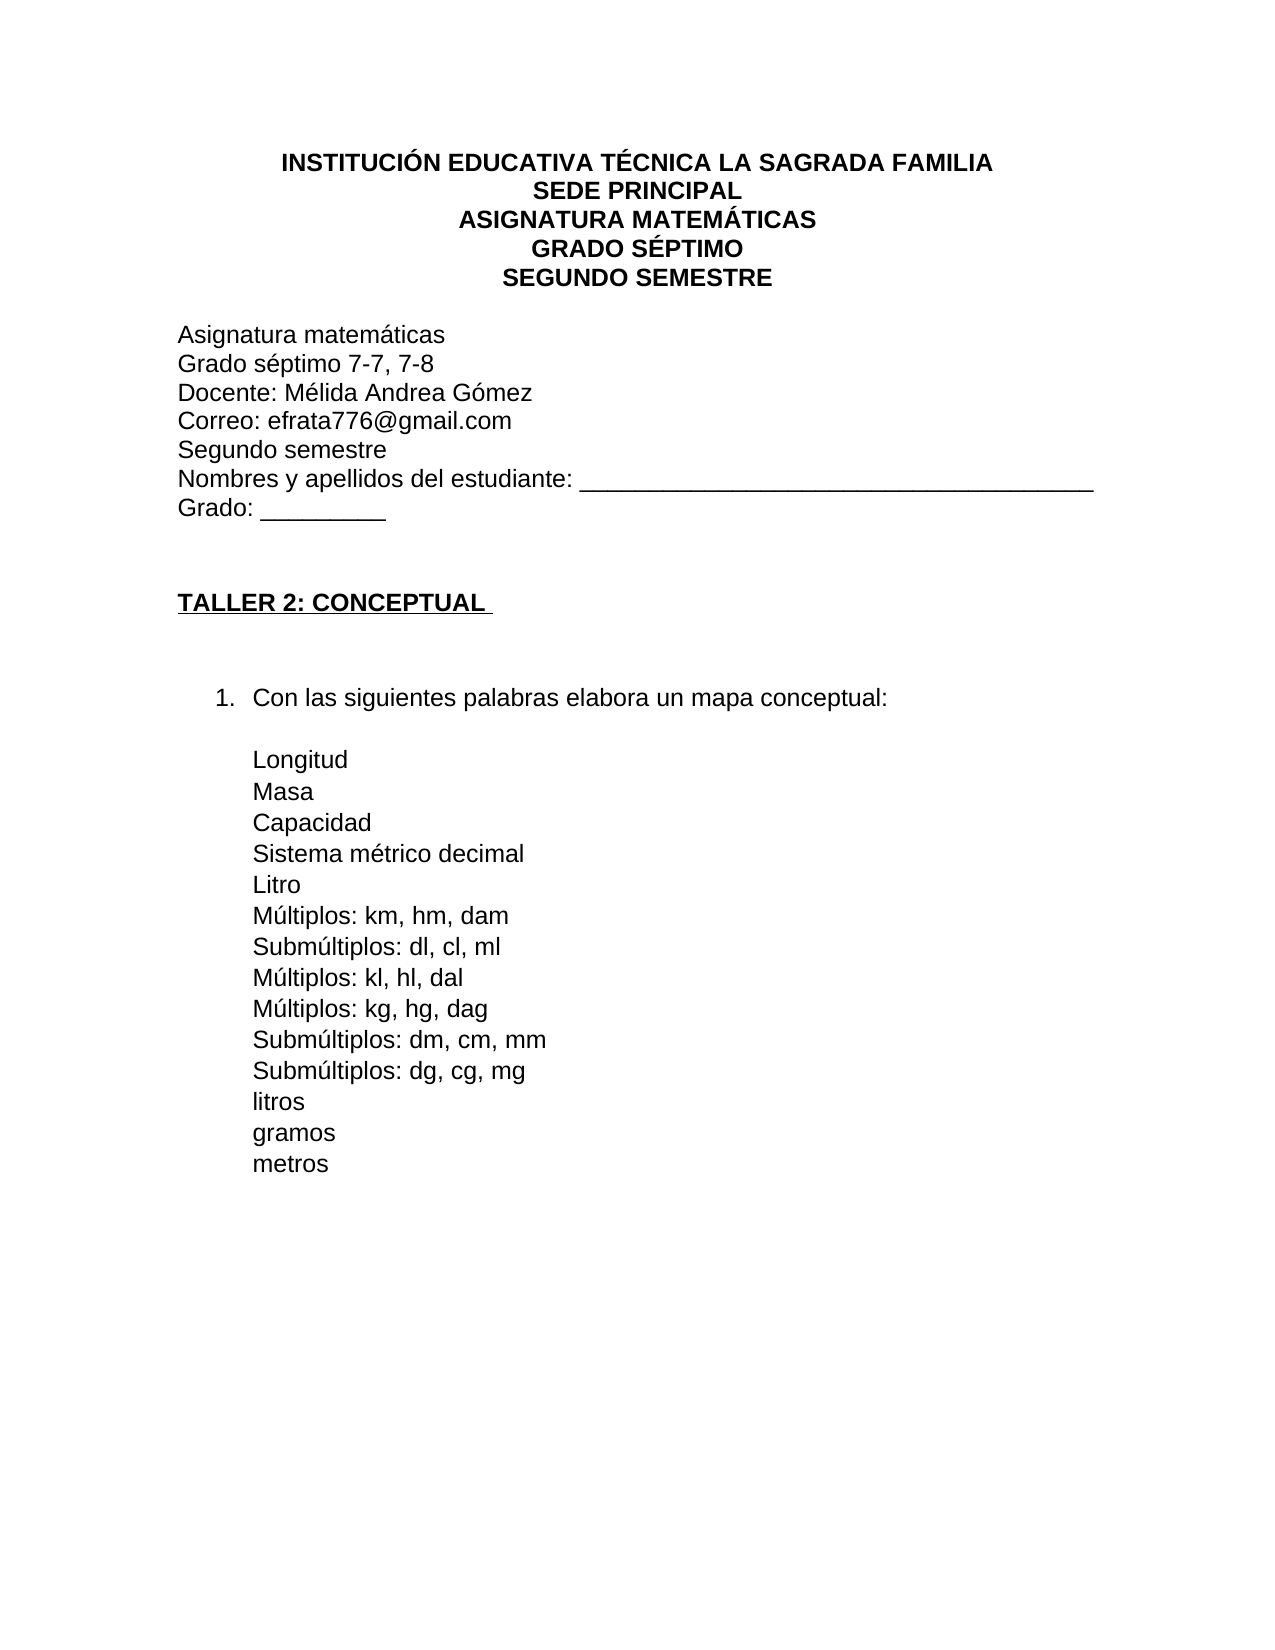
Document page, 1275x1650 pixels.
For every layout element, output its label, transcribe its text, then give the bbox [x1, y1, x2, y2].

list Submúltiplos: dm, cm, mm [252, 1025, 1098, 1054]
text INSTITUCIÓN EDUCATIVA TÉCNICA LA SAGRADA FAMILIA [177, 148, 1098, 176]
list Masa [252, 777, 1098, 805]
text SEGUNDO SEMESTRE [177, 263, 1098, 291]
list litros [252, 1087, 1098, 1116]
text Segundo semestre [177, 435, 1098, 464]
text SEDE PRINCIPAL [177, 176, 1098, 205]
list Con las siguientes palabras elabora un mapa conceptual: [215, 683, 1098, 712]
text Asignatura matemáticas [177, 320, 1098, 349]
list Longitud [252, 746, 1098, 774]
text Docente: Mélida Andrea Gómez [177, 378, 1098, 406]
text ASIGNATURA MATEMÁTICAS [177, 205, 1098, 234]
list Capacidad [252, 808, 1098, 836]
list Litro [252, 870, 1098, 898]
list Submúltiplos: dl, cl, ml [252, 932, 1098, 961]
list Múltiplos: km, hm, dam [252, 901, 1098, 929]
list Submúltiplos: dg, cg, mg [252, 1056, 1098, 1085]
list Múltiplos: kg, hg, dag [252, 994, 1098, 1023]
list Sistema métrico decimal [252, 839, 1098, 867]
list gramos [252, 1118, 1098, 1147]
text Correo: efrata776@gmail.com [177, 406, 1098, 435]
text Grado: _________ [177, 493, 1098, 521]
text Nombres y apellidos del estudiante: _____________________________________ [177, 464, 1098, 493]
list metros [252, 1149, 1098, 1178]
text Grado séptimo 7-7, 7-8 [177, 349, 1098, 378]
list Múltiplos: kl, hl, dal [252, 963, 1098, 992]
text TALLER 2: CONCEPTUAL [177, 588, 1098, 617]
text GRADO SÉPTIMO [177, 234, 1098, 263]
